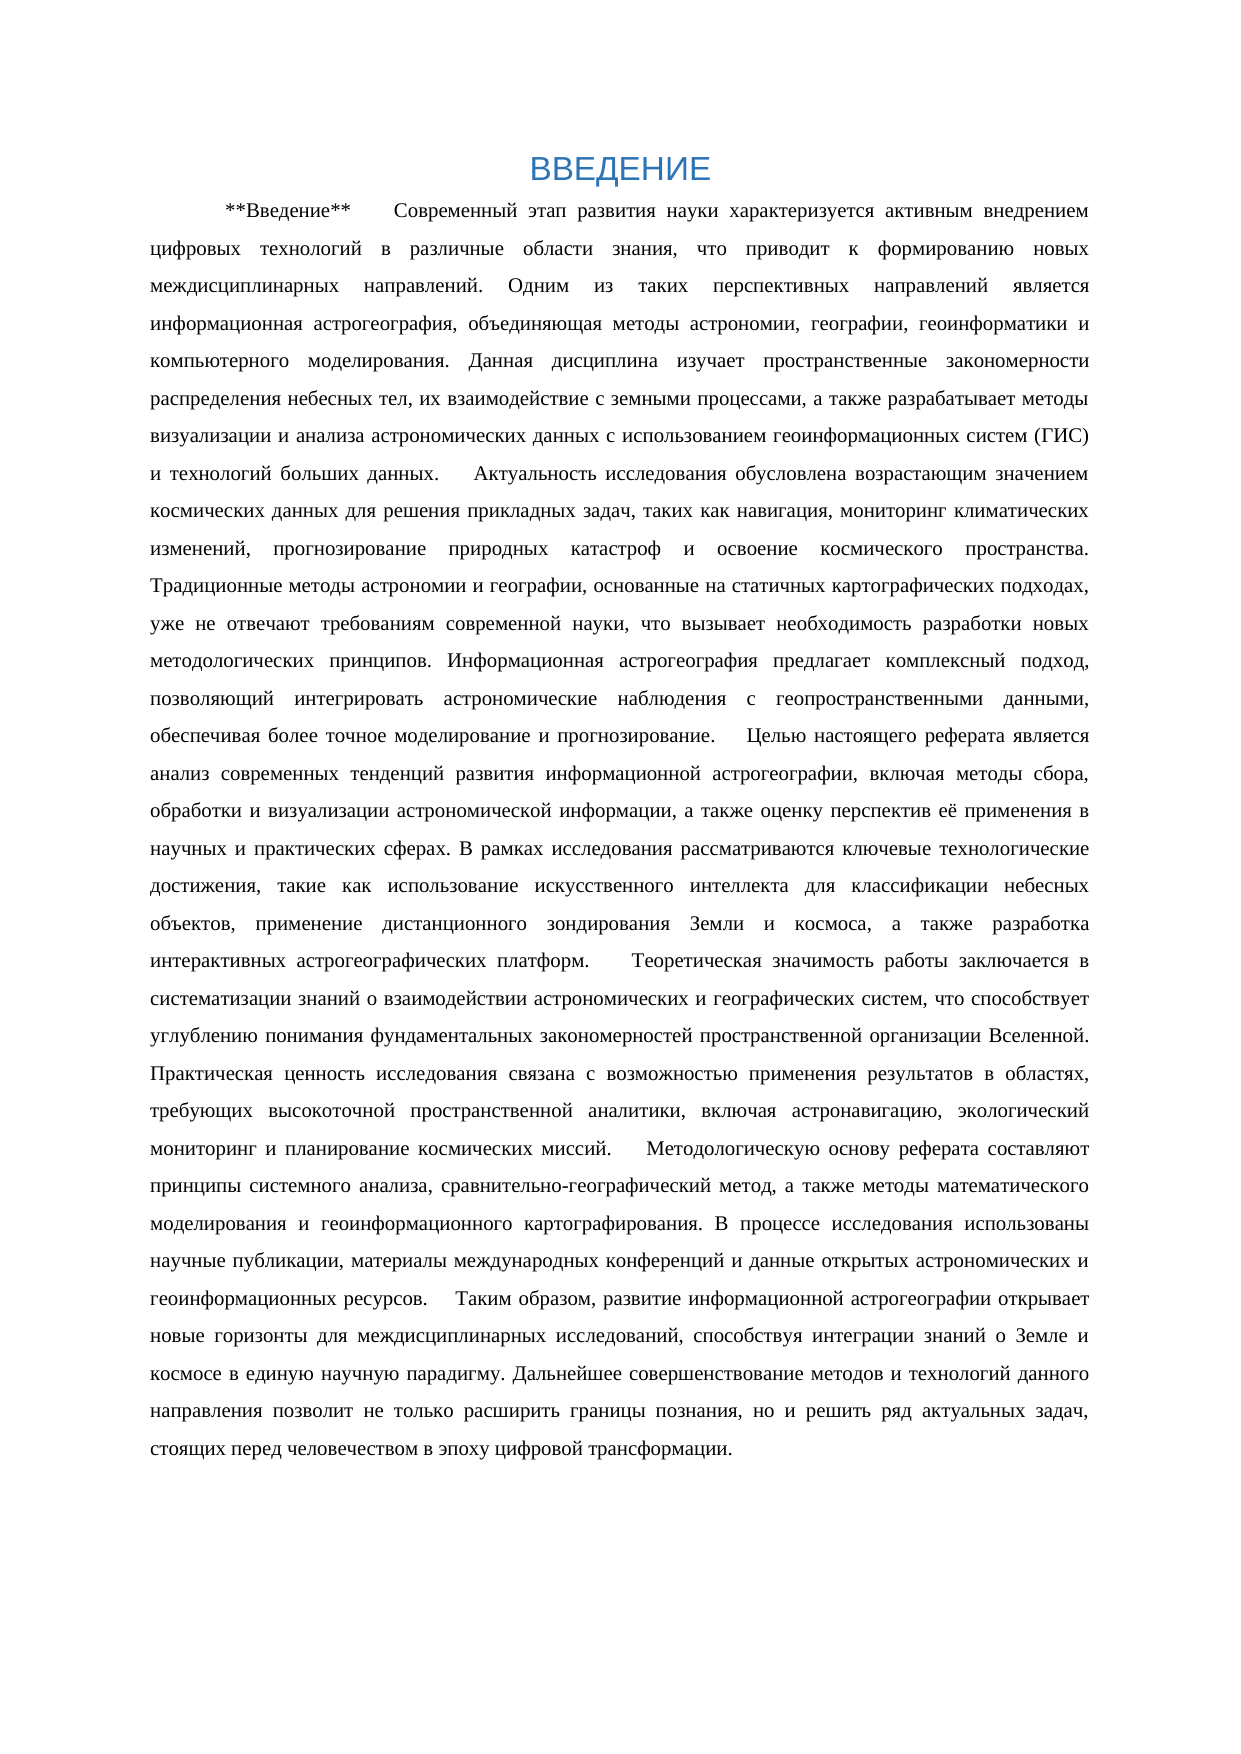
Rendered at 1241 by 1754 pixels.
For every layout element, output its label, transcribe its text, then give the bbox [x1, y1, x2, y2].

subtitle ВВЕДЕНИЕ [150, 150, 1090, 187]
text **Введение** Современный этап развития науки характеризуется активным внедрением цифровых технологий в различные области знания, что приводит к формированию новых междисциплинарных направлений. Одним из таких перспективных направлений является информационная астрогеография, объединяющая методы астрономии, географии, геоинформатики и компьютерного моделирования. Данная дисциплина изучает пространственные закономерности распределения небесных тел, их взаимодействие с земными процессами, а также разрабатывает методы визуализации и анализа астрономических данных с использованием геоинформационных систем (ГИС) и технологий больших данных. Актуальность исследования обусловлена возрастающим значением космических данных для решения прикладных задач, таких как навигация, мониторинг климатических изменений, прогнозирование природных катастроф и освоение космического пространства. Традиционные методы астрономии и географии, основанные на статичных картографических подходах, уже не отвечают требованиям современной науки, что вызывает необходимость разработки новых методологических принципов. Информационная астрогеография предлагает комплексный подход, позволяющий интегрировать астрономические наблюдения с геопространственными данными, обеспечивая более точное моделирование и прогнозирование. Целью настоящего реферата является анализ современных тенденций развития информационной астрогеографии, включая методы сбора, обработки и визуализации астрономической информации, а также оценку перспектив её применения в научных и практических сферах. В рамках исследования рассматриваются ключевые технологические достижения, такие как использование искусственного интеллекта для классификации небесных объектов, применение дистанционного зондирования Земли и космоса, а также разработка интерактивных астрогеографических платформ. Теоретическая значимость работы заключается в систематизации знаний о взаимодействии астрономических и географических систем, что способствует углублению понимания фундаментальных закономерностей пространственной организации Вселенной. Практическая ценность исследования связана с возможностью применения результатов в областях, требующих высокоточной пространственной аналитики, включая астронавигацию, экологический мониторинг и планирование космических миссий. Методологическую основу реферата составляют принципы системного анализа, сравнительно-географический метод, а также методы математического моделирования и геоинформационного картографирования. В процессе исследования использованы научные публикации, материалы международных конференций и данные открытых астрономических и геоинформационных ресурсов. Таким образом, развитие информационной астрогеографии открывает новые горизонты для междисциплинарных исследований, способствуя интеграции знаний о Земле и космосе в единую научную парадигму. Дальнейшее совершенствование методов и технологий данного направления позволит не только расширить границы познания, но и решить ряд актуальных задач, стоящих перед человечеством в эпоху цифровой трансформации. [150, 187, 1090, 1462]
